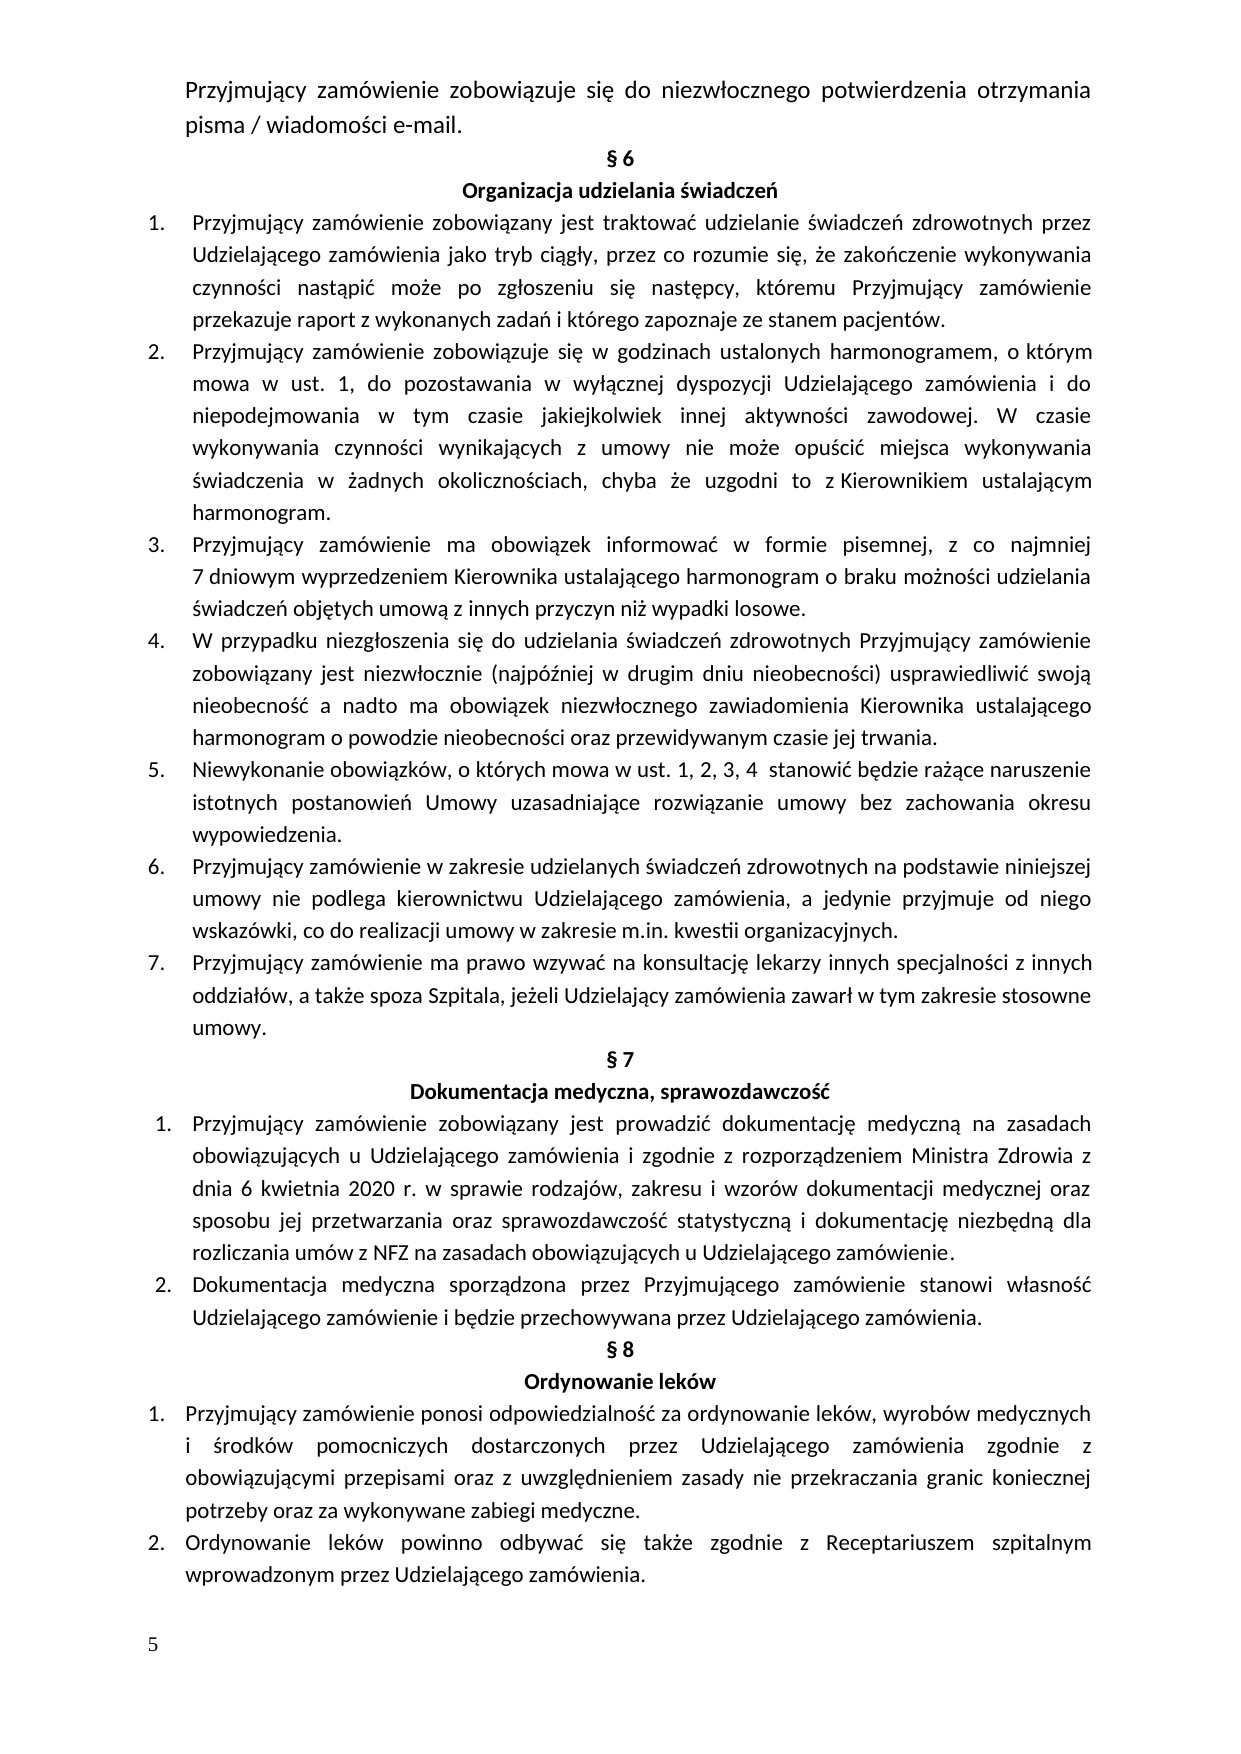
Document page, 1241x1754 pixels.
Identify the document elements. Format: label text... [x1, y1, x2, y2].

list Przyjmujący zamówienie zobowiązuje się w godzinach ustalonych harmonogramem, o którym mowa w ust. 1, do pozostawania w wyłącznej dyspozycji Udzielającego zamówienia i do niepodejmowania w tym czasie jakiejkolwiek innej aktywności zawodowej. W czasie wykonywania czynności wynikających z umowy nie może opuścić miejsca wykonywania świadczenia w żadnych okolicznościach, chyba że uzgodni to z Kierownikiem ustalającym harmonogram. [148, 337, 1093, 526]
list W przypadku niezgłoszenia się do udzielania świadczeń zdrowotnych Przyjmujący zamówienie zobowiązany jest niezwłocznie (najpóźniej w drugim dniu nieobecności) usprawiedliwić swoją nieobecność a nadto ma obowiązek niezwłocznego zawiadomienia Kierownika ustalającego harmonogram o powodzie nieobecności oraz przewidywanym czasie jej trwania. [148, 627, 1093, 751]
list Ordynowanie leków powinno odbywać się także zgodnie z Receptariuszem szpitalnym wprowadzonym przez Udzielającego zamówienia. [148, 1528, 1093, 1588]
text Organizacja udzielania świadczeń [148, 176, 1093, 204]
list Przyjmujący zamówienie ma prawo wzywać na konsultację lekarzy innych specjalności z innych oddziałów, a także spoza Szpitala, jeżeli Udzielający zamówienia zawarł w tym zakresie stosowne umowy. [148, 948, 1093, 1041]
list Przyjmujący zamówienie ponosi odpowiedzialność za ordynowanie leków, wyrobów medycznych i środków pomocniczych dostarczonych przez Udzielającego zamówienia zgodnie z obowiązującymi przepisami oraz z uwzględnieniem zasady nie przekraczania granic koniecznej potrzeby oraz za wykonywane zabiegi medyczne. [148, 1399, 1093, 1524]
text Dokumentacja medyczna, sprawozdawczość [148, 1077, 1093, 1105]
list Przyjmujący zamówienie zobowiązany jest prowadzić dokumentację medyczną na zasadach obowiązujących u Udzielającego zamówienia i zgodnie z rozporządzeniem Ministra Zdrowia z dnia 6 kwietnia 2020 r. w sprawie rodzajów, zakresu i wzorów dokumentacji medycznej oraz sposobu jej przetwarzania oraz sprawozdawczość statystyczną i dokumentację niezbędną dla rozliczania umów z NFZ na zasadach obowiązujących u Udzielającego zamówienie. [154, 1109, 1093, 1266]
list Przyjmujący zamówienie ma obowiązek informować w formie pisemnej, z co najmniej 7 dniowym wyprzedzeniem Kierownika ustalającego harmonogram o braku możności udzielania świadczeń objętych umową z innych przyczyn niż wypadki losowe. [148, 530, 1093, 622]
list Niewykonanie obowiązków, o których mowa w ust. 1, 2, 3, 4 stanowić będzie rażące naruszenie istotnych postanowień Umowy uzasadniające rozwiązanie umowy bez zachowania okresu wypowiedzenia. [148, 755, 1093, 848]
text Ordynowanie leków [148, 1367, 1093, 1395]
list Przyjmujący zamówienie zobowiązany jest traktować udzielanie świadczeń zdrowotnych przez Udzielającego zamówienia jako tryb ciągły, przez co rozumie się, że zakończenie wykonywania czynności nastąpić może po zgłoszeniu się następcy, któremu Przyjmujący zamówienie przekazuje raport z wykonanych zadań i którego zapoznaje ze stanem pacjentów. [148, 208, 1093, 333]
text § 6 [148, 144, 1093, 172]
text § 7 [148, 1045, 1093, 1073]
list Przyjmujący zamówienie w zakresie udzielanych świadczeń zdrowotnych na podstawie niniejszej umowy nie podlega kierownictwu Udzielającego zamówienia, a jedynie przyjmuje od niego wskazówki, co do realizacji umowy w zakresie m.in. kwestii organizacyjnych. [148, 852, 1093, 944]
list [148, 74, 1093, 139]
list Dokumentacja medyczna sporządzona przez Przyjmującego zamówienie stanowi własność Udzielającego zamówienie i będzie przechowywana przez Udzielającego zamówienia. [154, 1270, 1093, 1331]
text § 8 [148, 1335, 1093, 1363]
